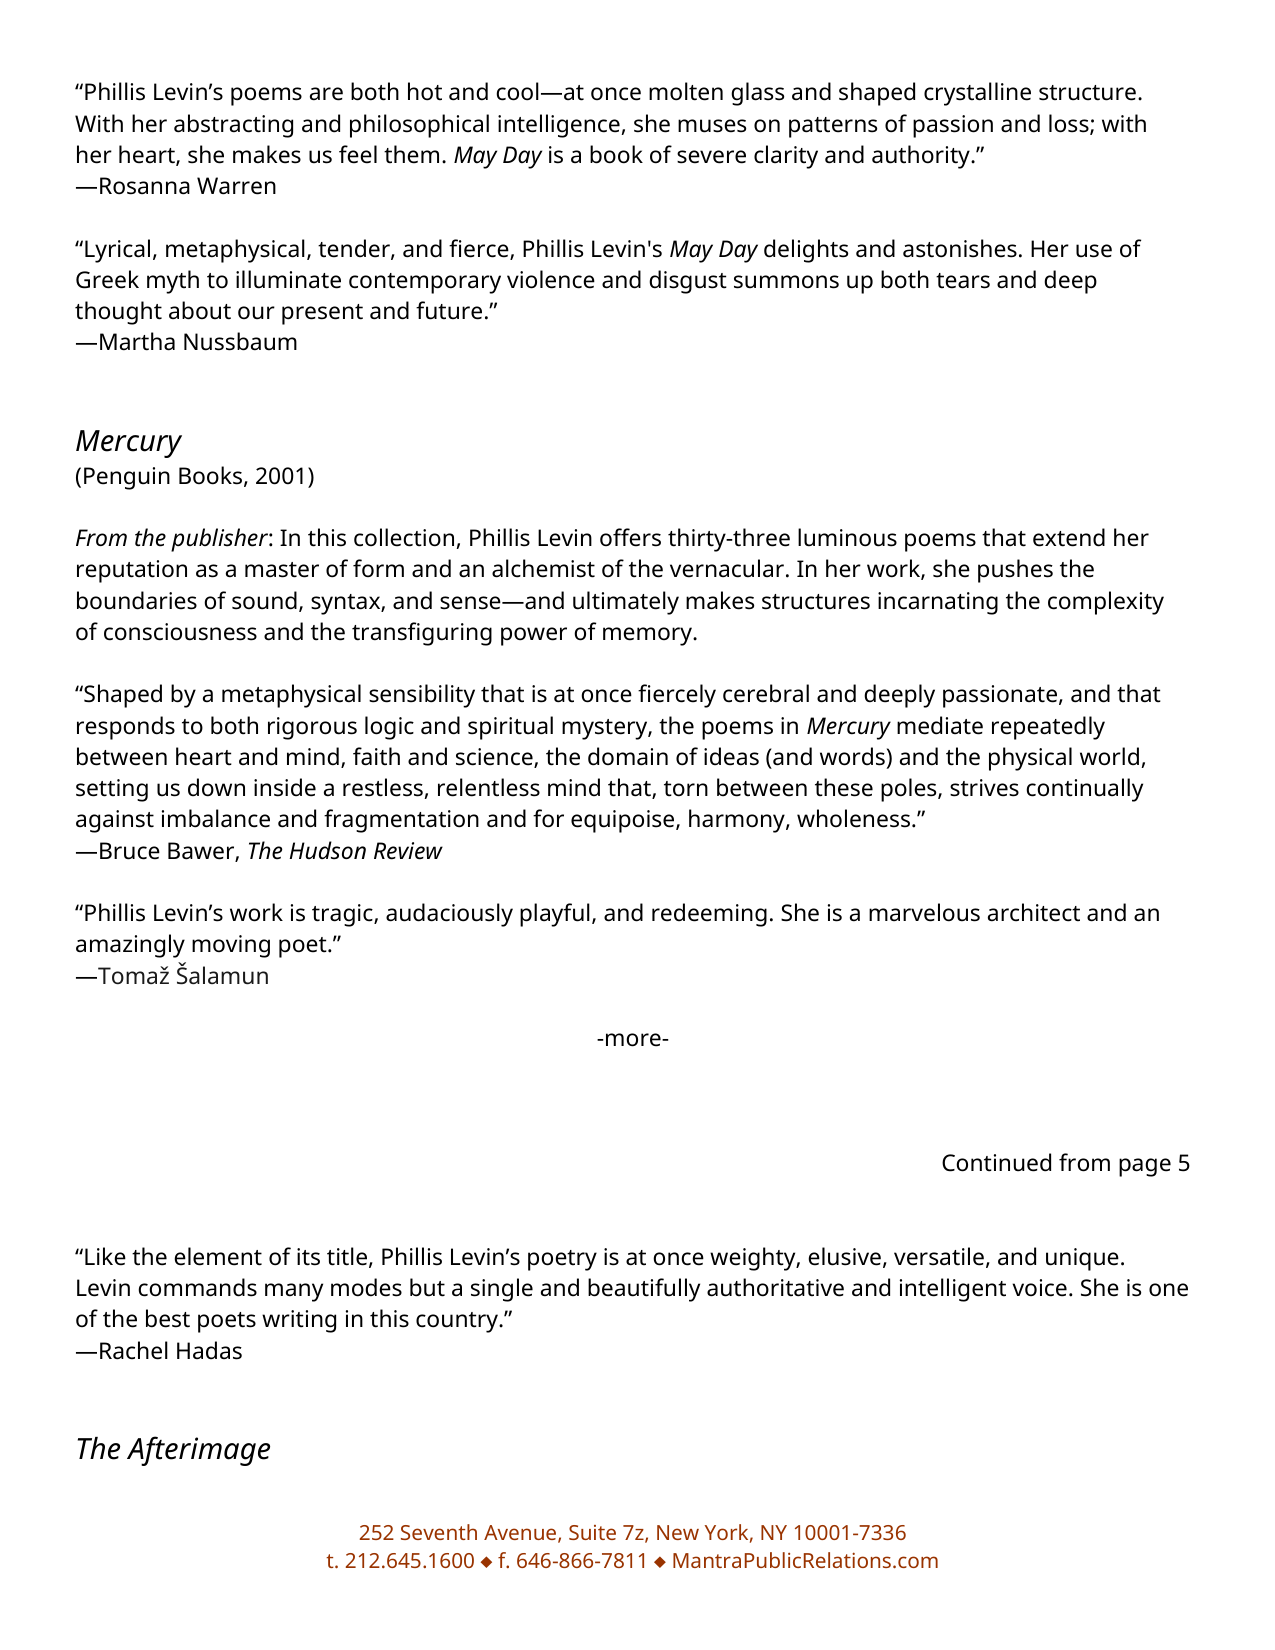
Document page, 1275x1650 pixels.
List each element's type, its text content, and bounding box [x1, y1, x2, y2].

text The Afterimage [75, 1428, 1191, 1468]
text boundaries of sound, syntax, and sense—and ultimately makes structures incarnating the complexity of consciousness and the transfiguring power of memory. [75, 585, 1191, 647]
text From the publisher: In this collection, Phillis Levin offers thirty-three luminous poems that extend her reputation as a master of form and an alchemist of the vernacular. In her work, she pushes the [75, 522, 1191, 585]
text “Lyrical, metaphysical, tender, and fierce, Phillis Levin's May Day delights and astonishes. Her use of Greek myth to illuminate contemporary violence and disgust summons up both tears and deep [75, 232, 1191, 295]
text (Penguin Books, 2001) [75, 460, 1191, 491]
text —Bruce Bawer, The Hudson Review [75, 835, 1191, 866]
text “Phillis Levin’s poems are both hot and cool—at once molten glass and shaped crystalline structure. With her abstracting and philosophical intelligence, she muses on patterns of passion and loss; with her heart, she makes us feel them. May Day is a book of severe clarity and authority.” [75, 76, 1191, 170]
text Levin commands many modes but a single and beautifully authoritative and intelligent voice. She is one of the best poets writing in this country.” [75, 1272, 1191, 1335]
text “Shaped by a metaphysical sensibility that is at once fiercely cerebral and deeply passionate, and that responds to both rigorous logic and spiritual mystery, the poems in Mercury mediate repeatedly between heart and mind, faith and science, the domain of ideas (and words) and the physical world, setting us down inside a restless, relentless mind that, torn between these poles, strives continually against imbalance and fragmentation and for equipoise, harmony, wholeness.” [75, 678, 1191, 835]
text Mercury [75, 420, 1191, 460]
text —Rachel Hadas [75, 1335, 1191, 1366]
text —Martha Nussbaum [75, 326, 1191, 357]
text “Like the element of its title, Phillis Levin’s poetry is at once weighty, elusive, versatile, and unique. [75, 1241, 1191, 1272]
text —Rosanna Warren [75, 170, 1191, 201]
text —Tomaž Šalamun [75, 960, 1191, 991]
text thought about our present and future.” [75, 295, 1191, 326]
text -more- [75, 1022, 1191, 1053]
text Continued from page 5 [75, 1147, 1191, 1178]
text “Phillis Levin’s work is tragic, audaciously playful, and redeeming. She is a marvelous architect and an amazingly moving poet.” [75, 897, 1191, 960]
